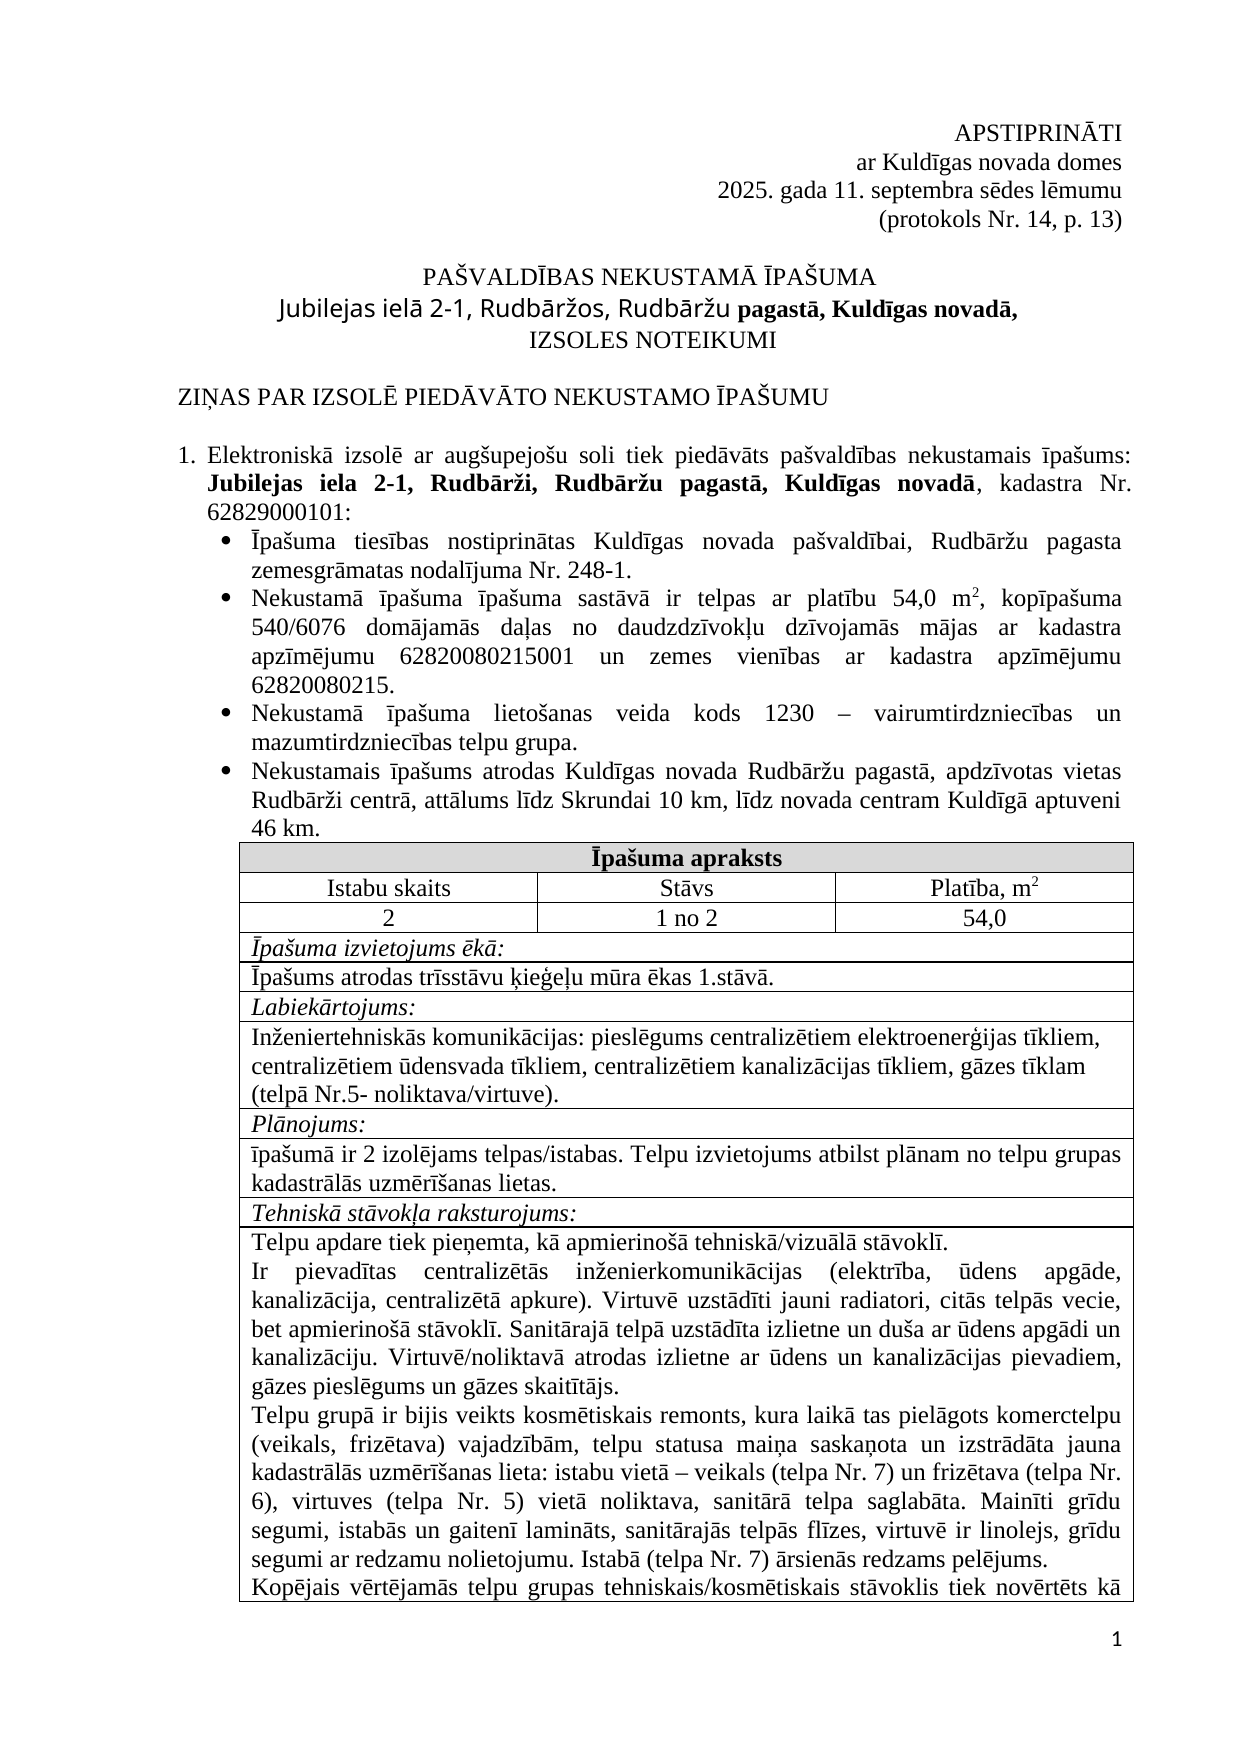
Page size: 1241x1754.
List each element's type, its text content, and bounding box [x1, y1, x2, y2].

table_cell Tehniskā stāvokļa raksturojums: [240, 1198, 1133, 1226]
table_cell Īpašuma izvietojums ēkā: [240, 933, 1133, 961]
text IZSOLES NOTEIKUMI [177, 325, 1122, 353]
table_cell 54,0 [836, 903, 1133, 932]
table_cell 1 no 2 [538, 903, 835, 932]
table_cell Inženiertehniskās komunikācijas: pieslēgums centralizētiem elektroenerģijas tīkliem, centralizētiem ūdensvada tīkliem, centralizētiem kanalizācijas tīkliem, gāzes tīklam (telpā Nr.5- noliktava/virtuve). [240, 1022, 1133, 1108]
text (protokols Nr. 14, p. 13) [177, 204, 1122, 233]
table_cell Īpašums atrodas trīsstāvu ķieģeļu mūra ēkas 1.stāvā. [240, 963, 1133, 991]
text 2025. gada 11. septembra sēdes lēmumu [177, 176, 1122, 204]
text PAŠVALDĪBAS NEKUSTAMĀ ĪPAŠUMA [177, 262, 1122, 291]
list Īpašuma tiesības nostiprinātas Kuldīgas novada pašvaldībai, Rudbāržu pagasta zemesgrāmatas nodalījuma Nr. 248-1. [222, 526, 1122, 583]
table_cell Plānojums: [240, 1109, 1133, 1138]
text Apstiprināti [177, 118, 1122, 147]
list Nekustamā īpašuma īpašuma sastāvā ir telpas ar platību 54,0 m2, kopīpašuma 540/6076 domājamās daļas no daudzdzīvokļu dzīvojamās mājas ar kadastra apzīmējumu 62820080215001 un zemes vienības ar kadastra apzīmējumu 62820080215. [222, 583, 1122, 698]
list Nekustamais īpašums atrodas Kuldīgas novada Rudbāržu pagastā, apdzīvotas vietas Rudbārži centrā, attālums līdz Skrundai 10 km, līdz novada centram Kuldīgā aptuveni 46 km. [222, 756, 1122, 842]
table_cell 2 [240, 903, 537, 932]
table_cell Istabu skaits [240, 873, 537, 902]
subtitle Jubilejas ielā 2-1, Rudbāržos, Rudbāržu pagastā, Kuldīgas novadā, [177, 291, 1119, 325]
table_header Īpašuma apraksts [240, 843, 1133, 872]
table_cell īpašumā ir 2 izolējams telpas/istabas. Telpu izvietojums atbilst plānam no telpu grupas kadastrālās uzmērīšanas lietas. [240, 1139, 1133, 1197]
table_cell Stāvs [538, 873, 835, 902]
list Nekustamā īpašuma lietošanas veida kods 1230 – vairumtirdzniecības un mazumtirdzniecības telpu grupa. [222, 698, 1122, 756]
text ZIŅAS PAR IZSOLĒ PIEDĀVĀTO NEKUSTAMO ĪPAŠUMU [177, 382, 1122, 411]
table_cell Labiekārtojums: [240, 992, 1133, 1021]
list Elektroniskā izsolē ar augšupejošu soli tiek piedāvāts pašvaldības nekustamais īpašums: Jubilejas iela 2-1, Rudbārži, Rudbāržu pagastā, Kuldīgas novadā, kadastra Nr. 62829000101: [177, 440, 1132, 526]
text ar Kuldīgas novada domes [177, 147, 1122, 176]
table_cell Platība, m2 [836, 873, 1133, 902]
